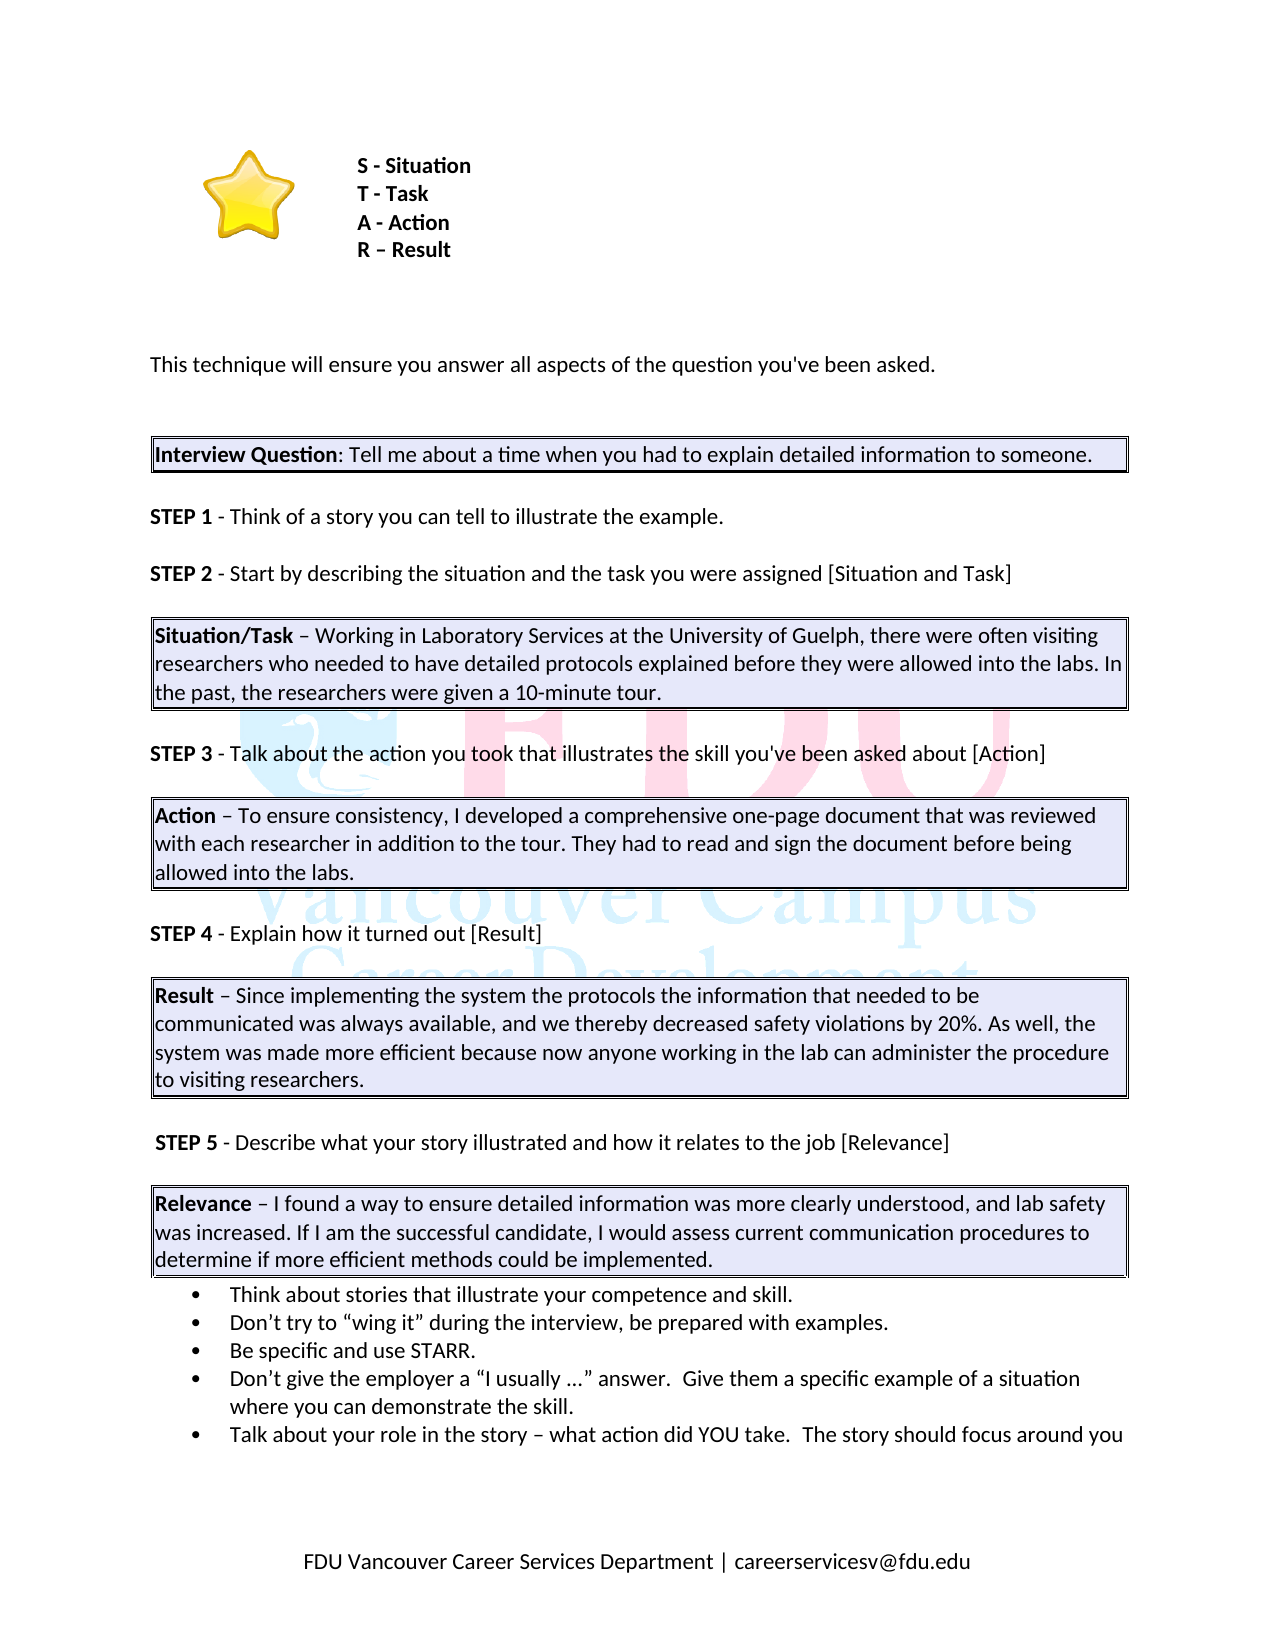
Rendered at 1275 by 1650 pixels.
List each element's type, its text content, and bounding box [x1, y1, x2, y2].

text STEP 1 - Think of a story you can tell to illustrate the example. [150, 502, 1125, 530]
table_cell S - Situation T - Task A - Action R – Result [356, 150, 881, 321]
table_cell [150, 150, 356, 321]
table_header Relevance – I found a way to ensure detailed information was more clearly understood, and lab safety was increased. If I am the successful candidate, I would assess current communication procedures to determine if more efficient methods could be implemented. [154, 1188, 1126, 1275]
text This technique will ensure you answer all aspects of the question you've been asked. [150, 350, 1125, 378]
text STEP 5 - Describe what your story illustrated and how it relates to the job [Relevance] [150, 1128, 1125, 1156]
text STEP 3 - Talk about the action you took that illustrates the skill you've been asked about [Action] [150, 739, 1125, 768]
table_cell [152, 1275, 1127, 1450]
table_header Situation/Task – Working in Laboratory Services at the University of Guelph, there were often visiting researchers who needed to have detailed protocols explained before they were allowed into the labs. In the past, the researchers were given a 10-minute tour. [154, 620, 1126, 707]
table_header Interview Question: Tell me about a time when you had to explain detailed information to someone. [154, 439, 1126, 470]
table_header Result – Since implementing the system the protocols the information that needed to be communicated was always available, and we thereby decreased safety violations by 20%. As well, the system was made more efficient because now anyone working in the lab can administer the procedure to visiting researchers. [154, 980, 1126, 1095]
picture [202, 150, 295, 243]
table_header Action – To ensure consistency, I developed a comprehensive one-page document that was reviewed with each researcher in addition to the tour. They had to read and sign the document before being allowed into the labs. [154, 800, 1126, 887]
text STEP 2 - Start by describing the situation and the task you were assigned [Situation and Task] [150, 559, 1125, 588]
text STEP 4 - Explain how it turned out [Result] [150, 919, 1125, 948]
